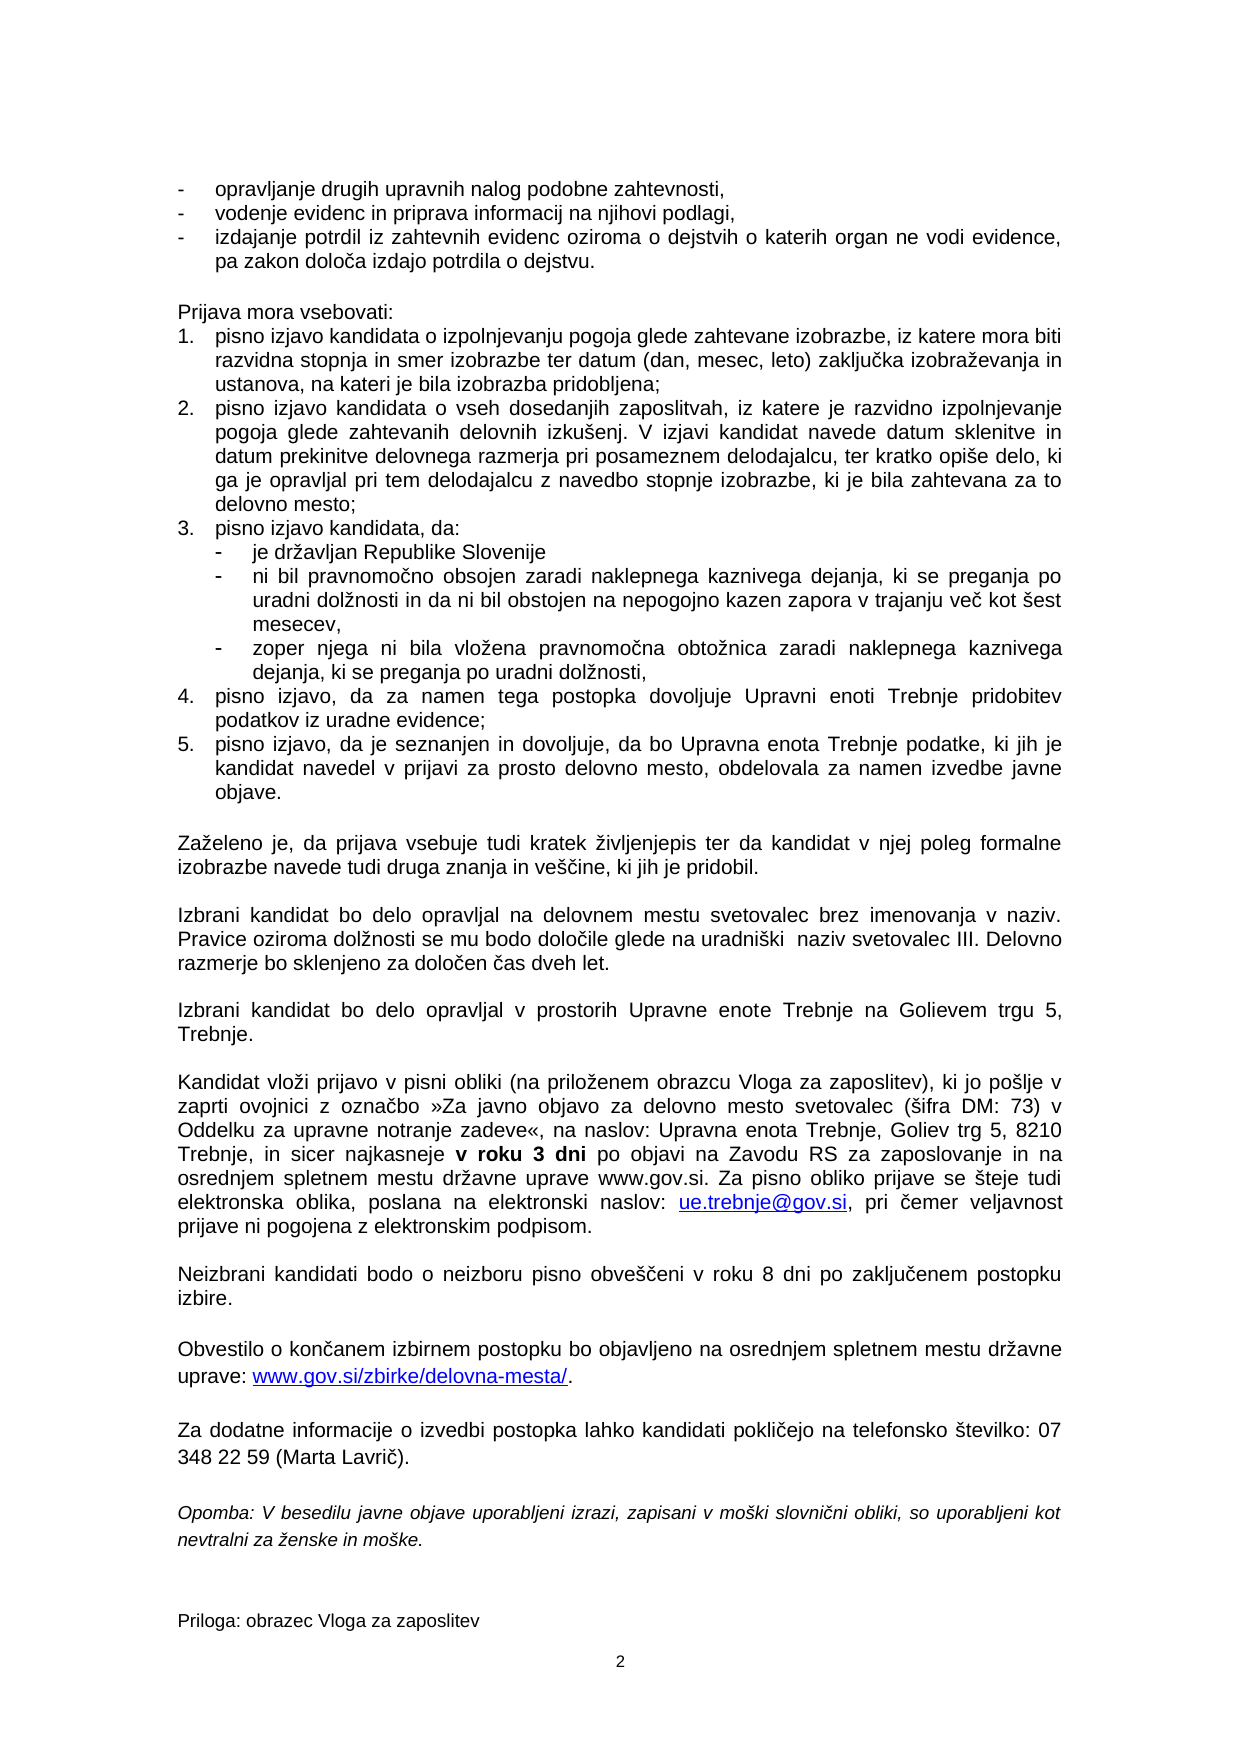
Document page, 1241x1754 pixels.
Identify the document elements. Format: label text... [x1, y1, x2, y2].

list izdajanje potrdil iz zahtevnih evidenc oziroma o dejstvih o katerih organ ne vodi evidence, pa zakon določa izdajo potrdila o dejstvu. [177, 225, 1063, 273]
list pisno izjavo, da za namen tega postopka dovoljuje Upravni enoti Trebnje pridobitev podatkov iz uradne evidence; [177, 684, 1063, 732]
list pisno izjavo kandidata o vseh dosedanjih zaposlitvah, iz katere je razvidno izpolnjevanje pogoja glede zahtevanih delovnih izkušenj. V izjavi kandidat navede datum sklenitve in datum prekinitve delovnega razmerja pri posameznem delodajalcu, ter kratko opiše delo, ki ga je opravljal pri tem delodajalcu z navedbo stopnje izobrazbe, ki je bila zahtevana za to delovno mesto; [177, 396, 1063, 516]
list vodenje evidenc in priprava informacij na njihovi podlagi, [177, 201, 1063, 225]
text Opomba: V besedilu javne objave uporabljeni izrazi, zapisani v moški slovnični obliki, so uporabljeni kot nevtralni za ženske in moške. [177, 1496, 1063, 1550]
text Priloga: obrazec Vloga za zaposlitev [177, 1604, 1063, 1632]
text Obvestilo o končanem izbirnem postopku bo objavljeno na osrednjem spletnem mestu državne uprave: www.gov.si/zbirke/delovna-mesta/. [177, 1334, 1063, 1388]
text Zaželeno je, da prijava vsebuje tudi kratek življenjepis ter da kandidat v njej poleg formalne izobrazbe navede tudi druga znanja in veščine, ki jih je pridobil. [177, 831, 1063, 878]
text Za dodatne informacije o izvedbi postopka lahko kandidati pokličejo na telefonsko številko: 07 348 22 59 (Marta Lavrič). [177, 1415, 1063, 1469]
list opravljanje drugih upravnih nalog podobne zahtevnosti, [177, 177, 1063, 201]
text Neizbrani kandidati bodo o neizboru pisno obveščeni v roku 8 dni po zaključenem postopku izbire. [177, 1262, 1063, 1310]
text Izbrani kandidat bo delo opravljal na delovnem mestu svetovalec brez imenovanja v naziv. Pravice oziroma dolžnosti se mu bodo določile glede na uradniški naziv svetovalec III. Delovno razmerje bo sklenjeno za določen čas dveh let. [177, 902, 1063, 974]
list zoper njega ni bila vložena pravnomočna obtožnica zaradi naklepnega kaznivega dejanja, ki se preganja po uradni dolžnosti, [215, 636, 1063, 684]
list pisno izjavo kandidata, da: [177, 516, 1063, 540]
list je državljan Republike Slovenije [215, 540, 1063, 564]
text Kandidat vloži prijavo v pisni obliki (na priloženem obrazcu Vloga za zaposlitev), ki jo pošlje v zaprti ovojnici z označbo »Za javno objavo za delovno mesto svetovalec (šifra DM: 73) v Oddelku za upravne notranje zadeve«, na naslov: Upravna enota Trebnje, Goliev trg 5, 8210 Trebnje, in sicer najkasneje v roku 3 dni po objavi na Zavodu RS za zaposlovanje in na osrednjem spletnem mestu državne uprave www.gov.si. Za pisno obliko prijave se šteje tudi elektronska oblika, poslana na elektronski naslov: ue.trebnje@gov.si, pri čemer veljavnost prijave ni pogojena z elektronskim podpisom. [177, 1070, 1063, 1238]
list pisno izjavo kandidata o izpolnjevanju pogoja glede zahtevane izobrazbe, iz katere mora biti razvidna stopnja in smer izobrazbe ter datum (dan, mesec, leto) zaključka izobraževanja in ustanova, na kateri je bila izobrazba pridobljena; [177, 324, 1063, 396]
list ni bil pravnomočno obsojen zaradi naklepnega kaznivega dejanja, ki se preganja po uradni dolžnosti in da ni bil obstojen na nepogojno kazen zapora v trajanju več kot šest mesecev, [215, 564, 1063, 636]
text Prijava mora vsebovati: [177, 300, 1063, 324]
text Izbrani kandidat bo delo opravljal v prostorih Upravne enote Trebnje na Golievem trgu 5, Trebnje. [177, 998, 1063, 1046]
list pisno izjavo, da je seznanjen in dovoljuje, da bo Upravna enota Trebnje podatke, ki jih je kandidat navedel v prijavi za prosto delovno mesto, obdelovala za namen izvedbe javne objave. [177, 732, 1063, 803]
